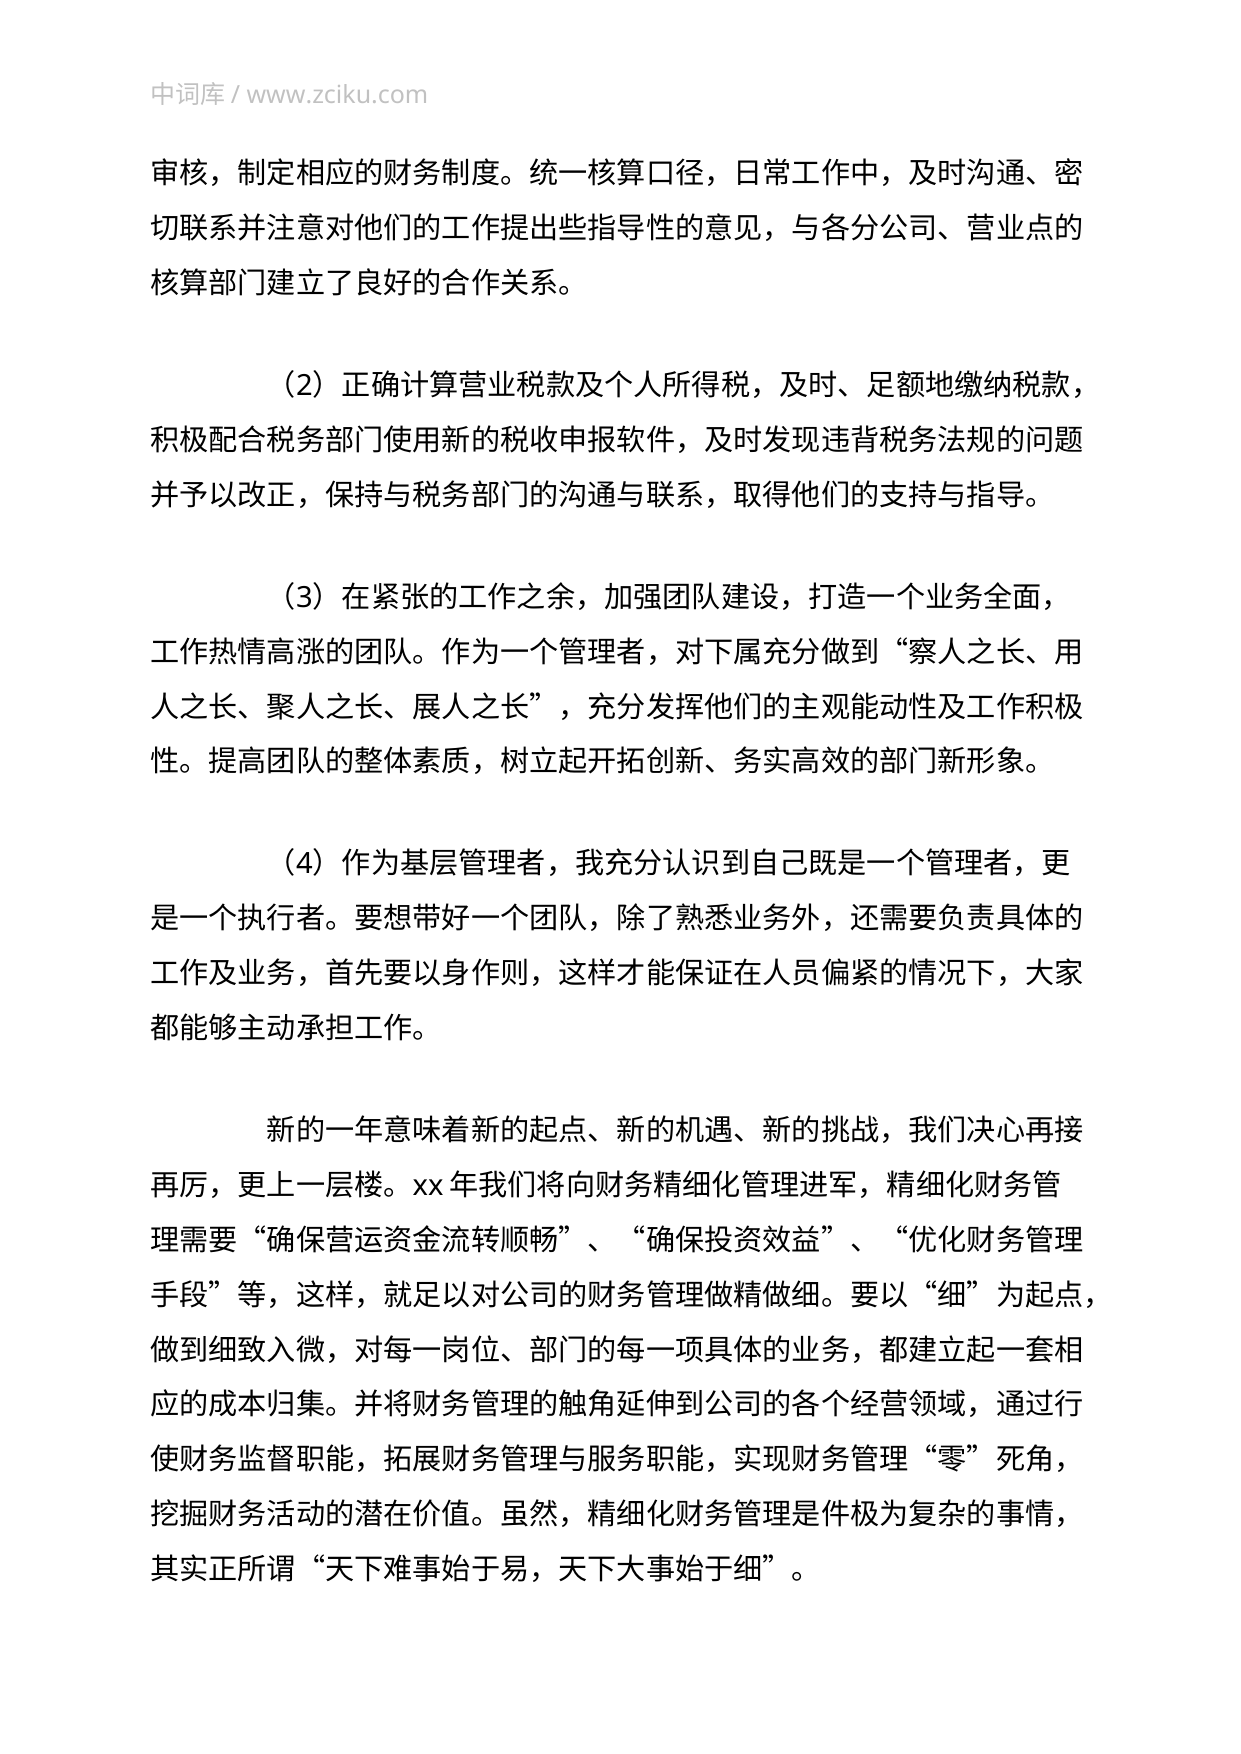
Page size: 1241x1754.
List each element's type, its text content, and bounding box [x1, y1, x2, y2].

text 新的一年意味着新的起点、新的机遇、新的挑战，我们决心再接再厉，更上一层楼。xx年我们将向财务精细化管理进军，精细化财务管理需要“确保营运资金流转顺畅”、“确保投资效益”、“优化财务管理手段”等，这样，就足以对公司的财务管理做精做细。要以“细”为起点，做到细致入微，对每一岗位、部门的每一项具体的业务，都建立起一套相应的成本归集。并将财务管理的触角延伸到公司的各个经营领域，通过行使财务监督职能，拓展财务管理与服务职能，实现财务管理“零”死角，挖掘财务活动的潜在价值。虽然，精细化财务管理是件极为复杂的事情，其实正所谓“天下难事始于易，天下大事始于细”。 [150, 1106, 1090, 1588]
text （2）正确计算营业税款及个人所得税，及时、足额地缴纳税款，积极配合税务部门使用新的税收申报软件，及时发现违背税务法规的问题并予以改正，保持与税务部门的沟通与联系，取得他们的支持与指导。 [150, 362, 1090, 514]
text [150, 150, 1090, 302]
text （4）作为基层管理者，我充分认识到自己既是一个管理者，更是一个执行者。要想带好一个团队，除了熟悉业务外，还需要负责具体的工作及业务，首先要以身作则，这样才能保证在人员偏紧的情况下，大家都能够主动承担工作。 [150, 840, 1090, 1047]
text （3）在紧张的工作之余，加强团队建设，打造一个业务全面，工作热情高涨的团队。作为一个管理者，对下属充分做到“察人之长、用人之长、聚人之长、展人之长”，充分发挥他们的主观能动性及工作积极性。提高团队的整体素质，树立起开拓创新、务实高效的部门新形象。 [150, 573, 1090, 780]
